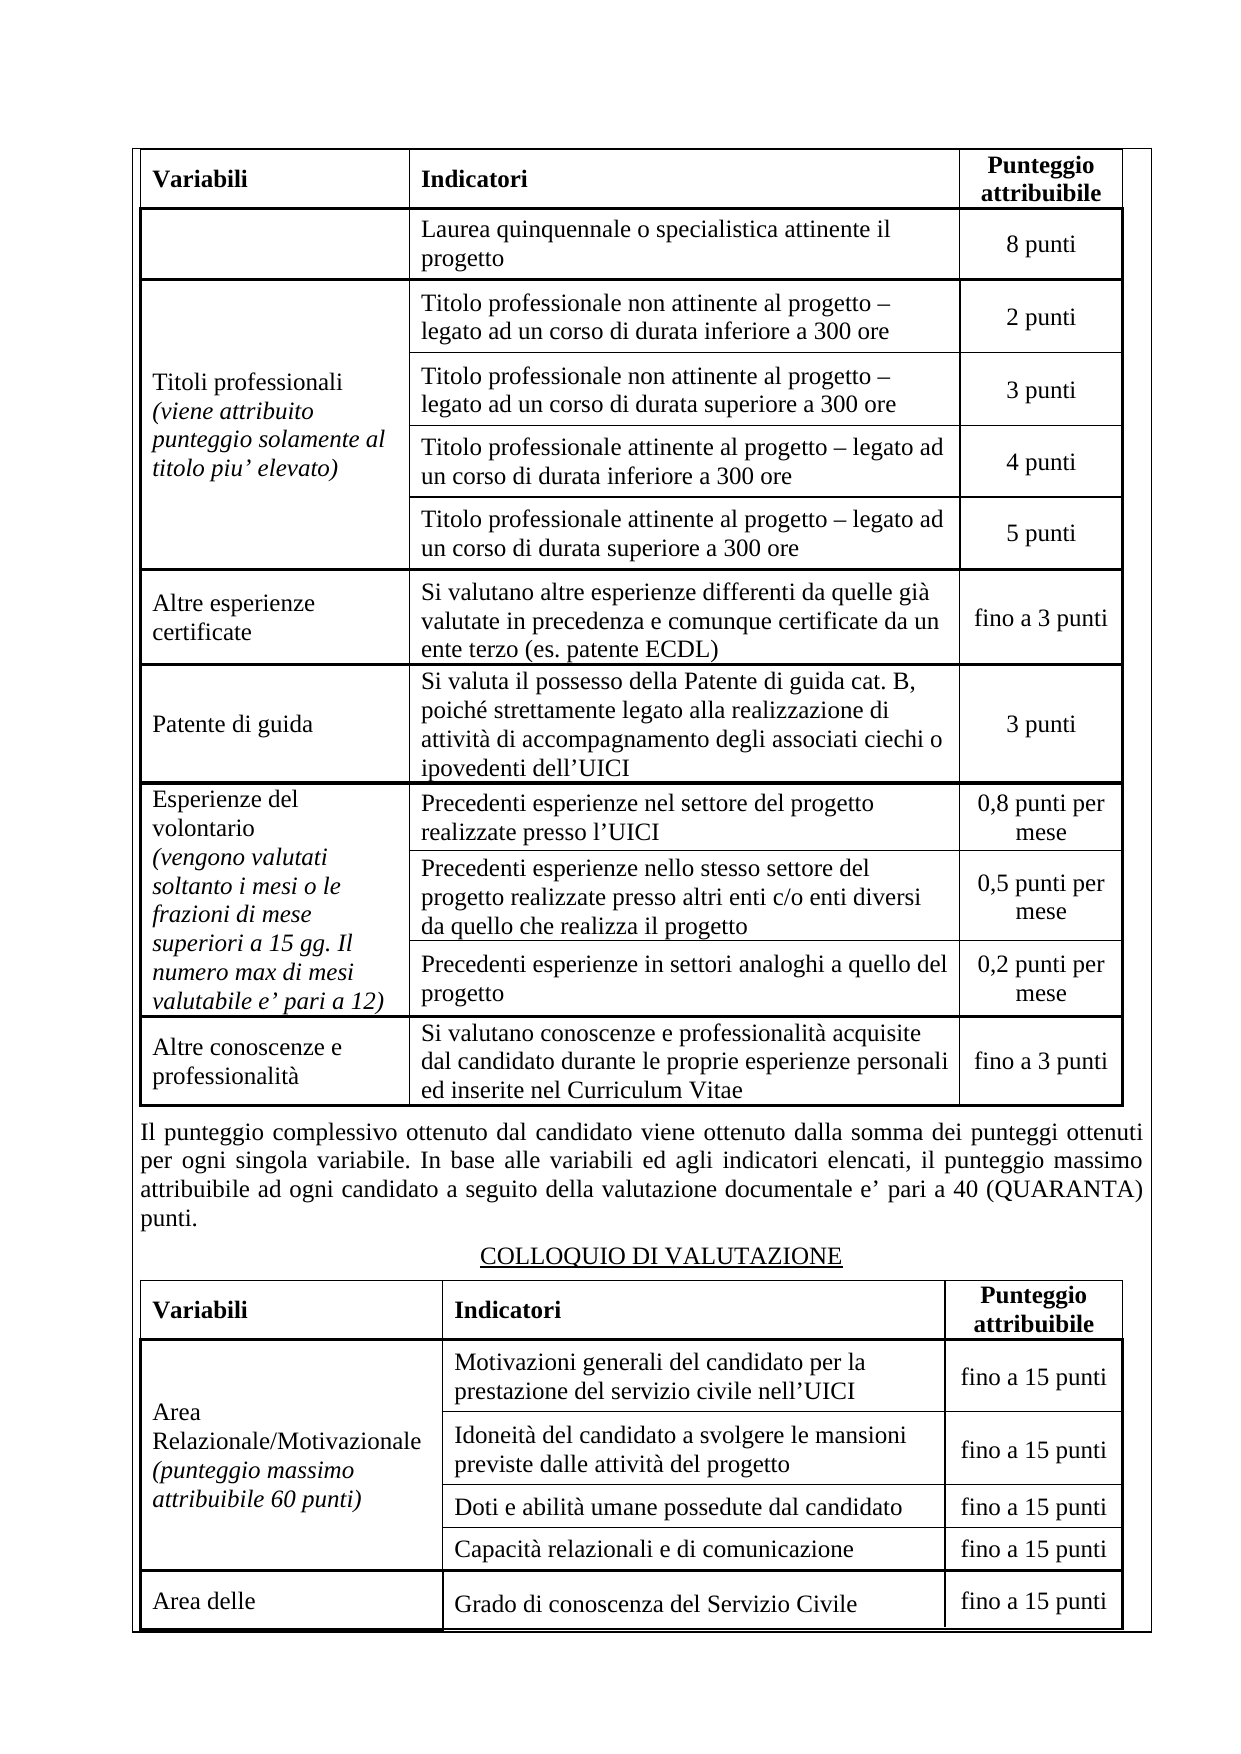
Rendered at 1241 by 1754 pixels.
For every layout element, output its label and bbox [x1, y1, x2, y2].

table_header [133, 149, 1151, 1631]
